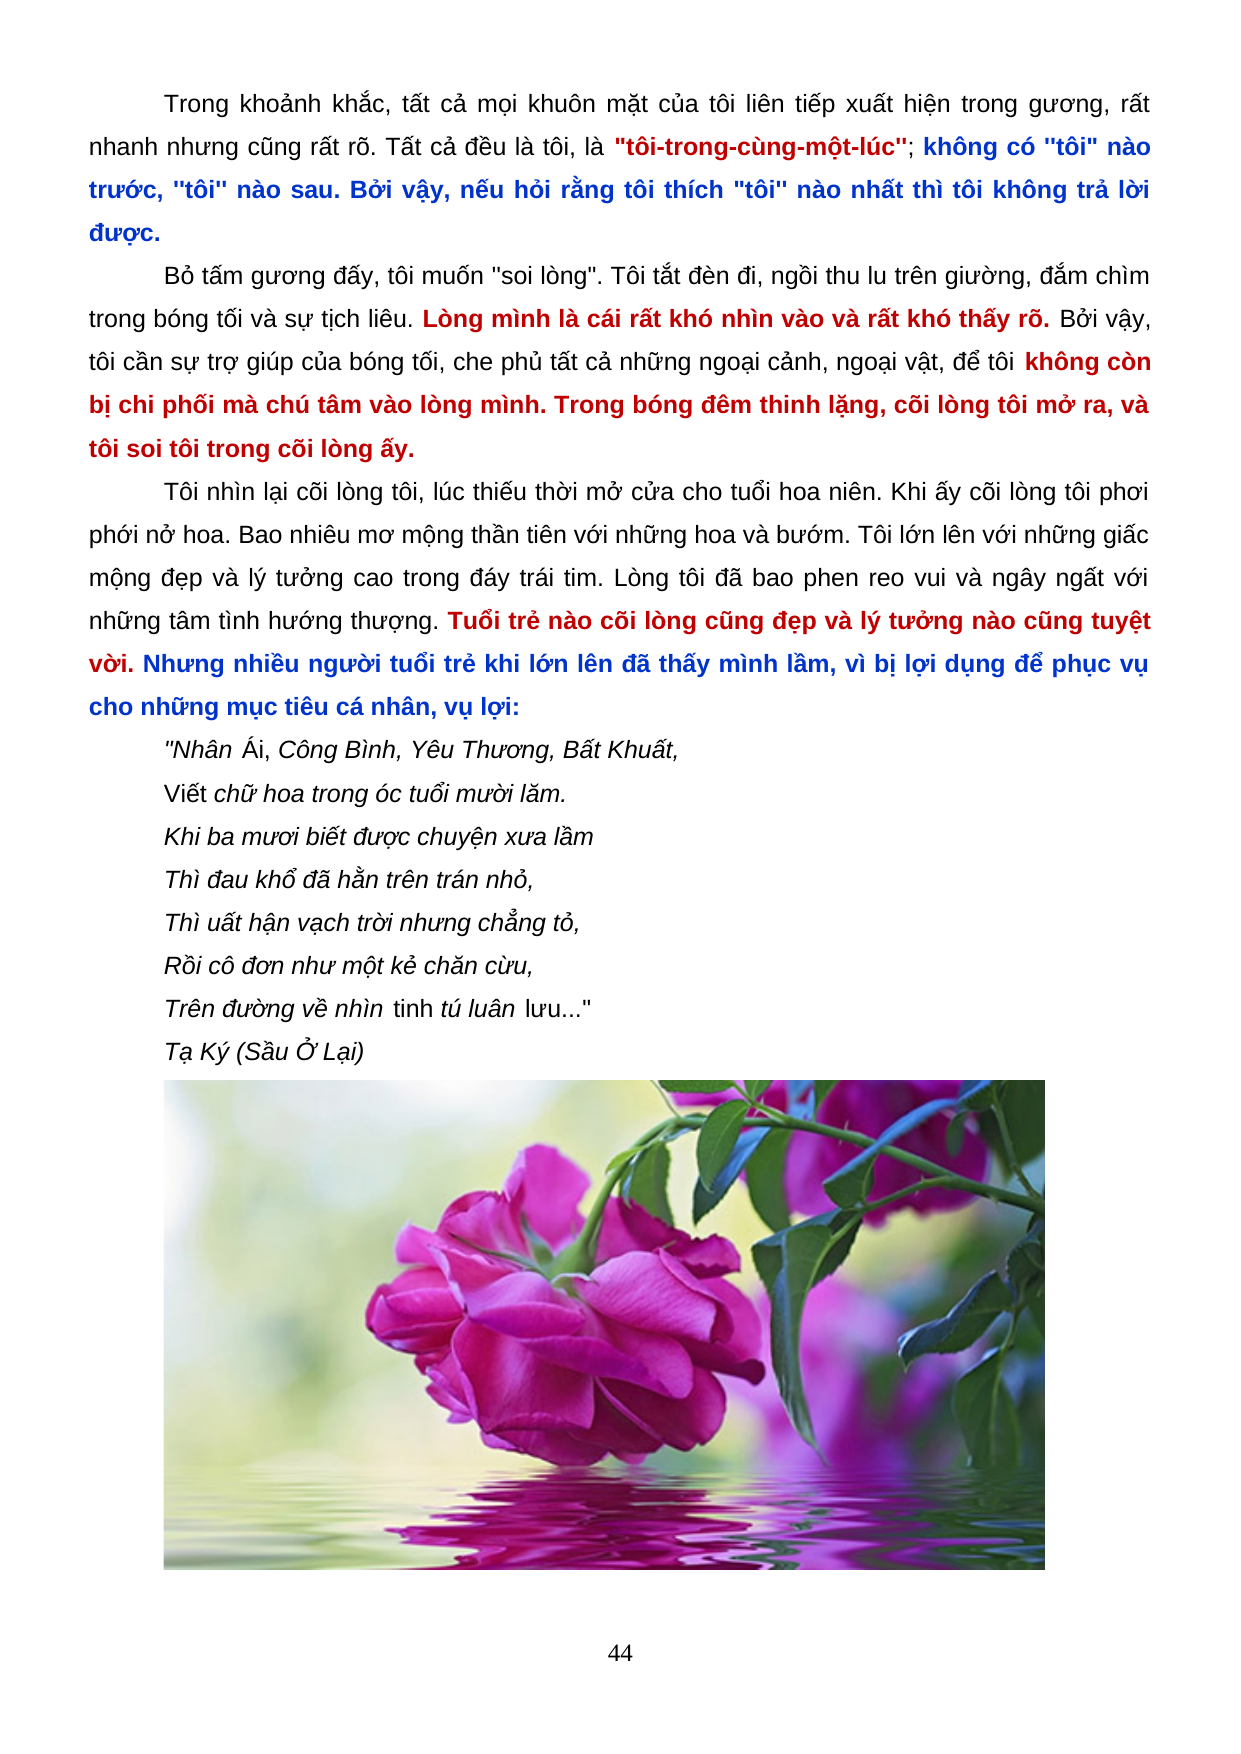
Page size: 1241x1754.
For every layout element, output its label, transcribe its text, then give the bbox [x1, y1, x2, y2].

text Khi ba mươi biết được chuyện xưa lầm [89, 822, 1152, 851]
text Thì uất hận vạch trời nhưng chẳng tỏ, [89, 908, 1152, 937]
text Viết chữ hoa trong óc tuổi mười lăm. [89, 779, 1152, 807]
text Tôi nhìn lại cõi lòng tôi, lúc thiếu thời mở cửa cho tuổi hoa niên. Khi ấy cõi lòng tôi phơi phới nở hoa. Bao nhiêu mơ mộng thần tiên với những hoa và bướm. Tôi lớn lên với những giấc mộng đẹp và lý tưởng cao trong đáy trái tim. Lòng tôi đã bao phen reo vui và ngây ngất với những tâm tình hướng thượng. Tuổi trẻ nào cõi lòng cũng đẹp và lý tưởng nào cũng tuyệt vời. Nhưng nhiều người tuổi trẻ khi lớn lên đã thấy mình lầm, vì bị lợi dụng để phục vụ cho những mục tiêu cá nhân, vụ lợi: [89, 477, 1152, 721]
text Trong khoảnh khắc, tất cả mọi khuôn mặt của tôi liên tiếp xuất hiện trong gương, rất nhanh nhưng cũng rất rõ. Tất cả đều là tôi, là "tôi-trong-cùng-một-lúc''; không có ''tôi" nào trước, ''tôi'' nào sau. Bởi vậy, nếu hỏi rằng tôi thích "tôi'' nào nhất thì tôi không trả lời được. [89, 89, 1152, 247]
text Tạ Ký (Sầu Ở Lại) [89, 1037, 1152, 1066]
text Rồi cô đơn như một kẻ chăn cừu, [89, 951, 1152, 980]
text Bỏ tấm gương đấy, tôi muốn ''soi lòng". Tôi tắt đèn đi, ngồi thu lu trên giường, đắm chìm trong bóng tối và sự tịch liêu. Lòng mình là cái rất khó nhìn vào và rất khó thấy rõ. Bởi vậy, tôi cần sự trợ giúp của bóng tối, che phủ tất cả những ngoại cảnh, ngoại vật, để tôi không còn bị chi phối mà chú tâm vào lòng mình. Trong bóng đêm thinh lặng, cõi lòng tôi mở ra, và tôi soi tôi trong cõi lòng ấy. [89, 261, 1152, 462]
picture [163, 1080, 1045, 1570]
text Trên đường về nhìn tinh tú luân lưu...'' [89, 994, 1152, 1023]
text Thì đau khổ đã hằn trên trán nhỏ, [89, 865, 1152, 894]
text "Nhân Ái, Công Bình, Yêu Thương, Bất Khuất, [89, 736, 1152, 764]
